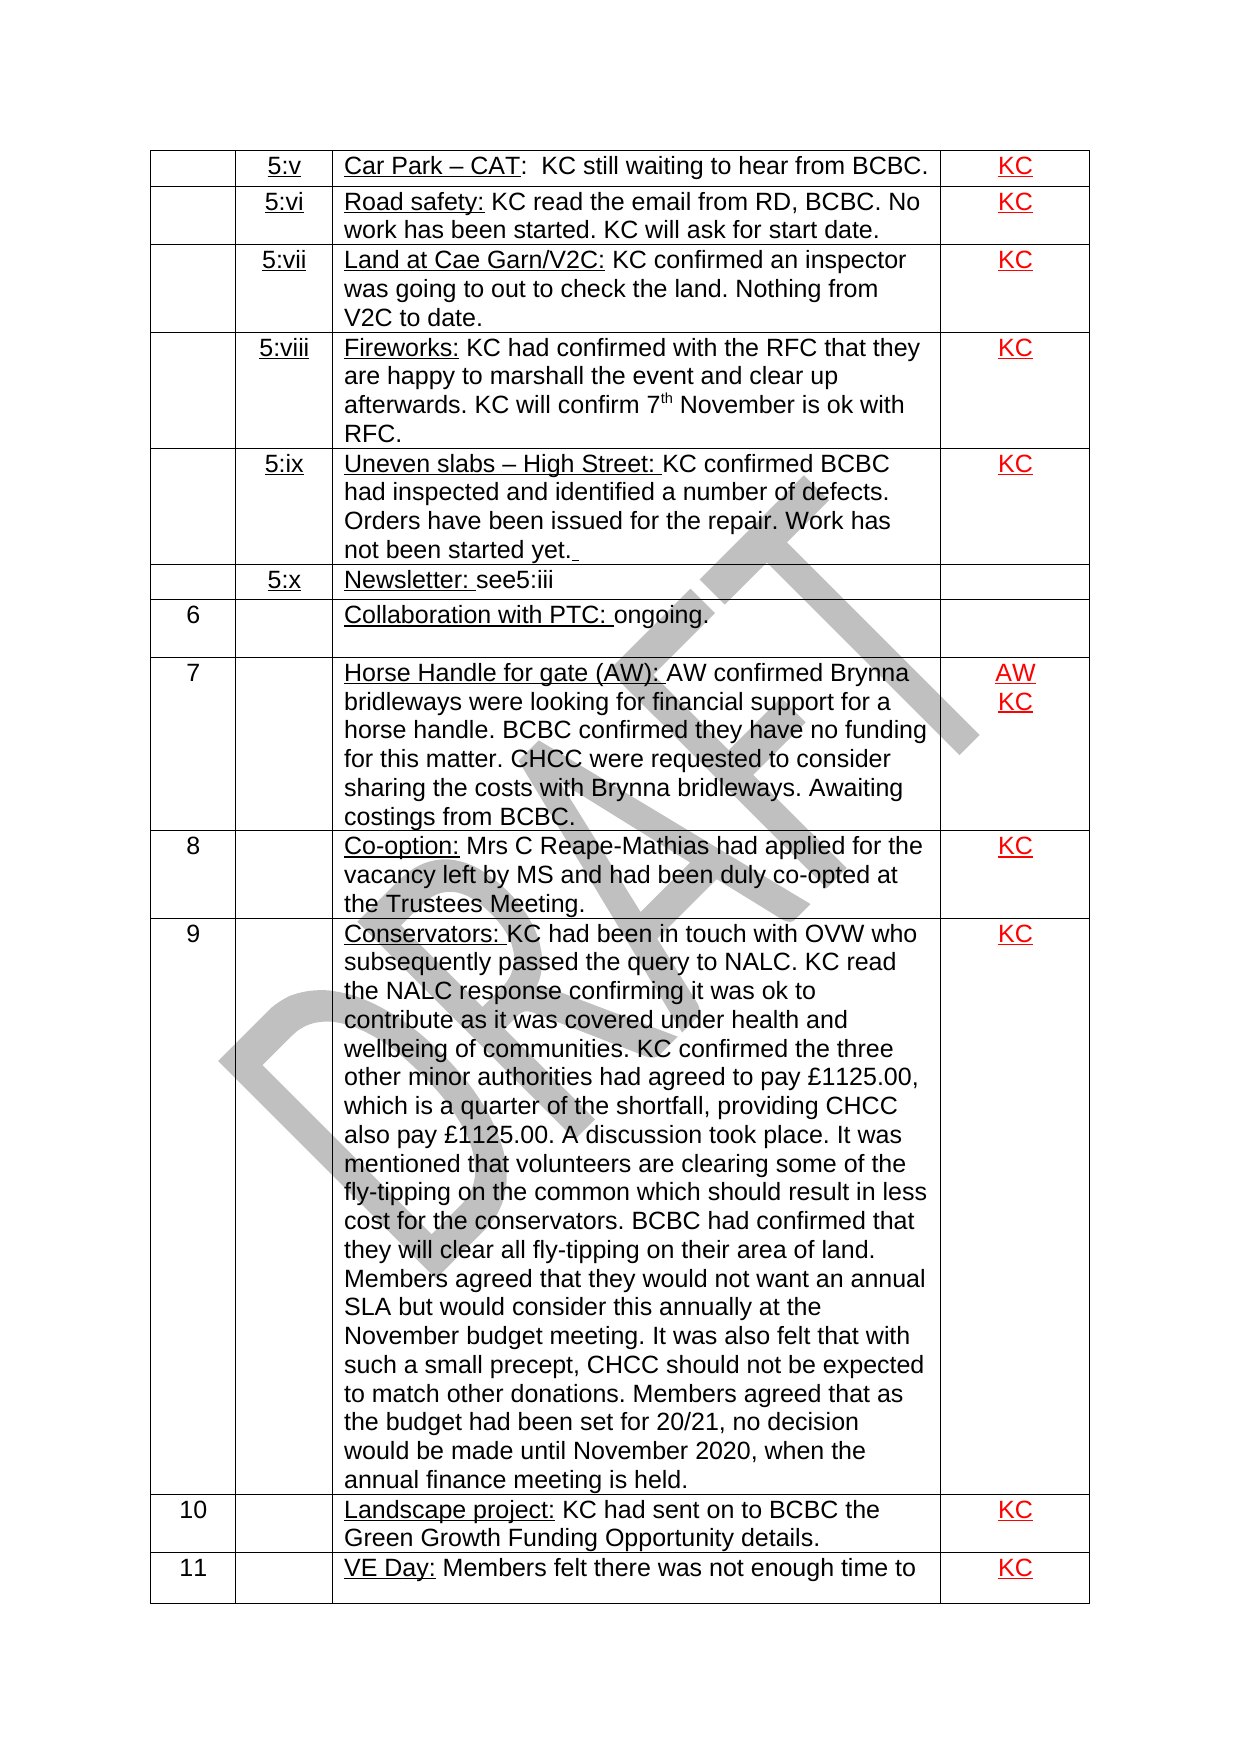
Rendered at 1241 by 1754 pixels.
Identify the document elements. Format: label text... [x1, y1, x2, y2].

table_cell Collaboration with PTC: ongoing. [333, 600, 940, 657]
table_cell 5:v [236, 151, 332, 186]
table_cell KC [941, 449, 1089, 564]
table_cell AW KC [941, 658, 1089, 830]
table_cell [151, 333, 235, 448]
table_cell [236, 658, 332, 830]
table_cell [236, 1495, 332, 1552]
table_cell 7 [151, 658, 235, 830]
table_cell KC AW [941, 1553, 1089, 1603]
table_cell Co-option: Mrs C Reape-Mathias had applied for the vacancy left by MS and had been duly co-opted at the Trustees Meeting. [333, 831, 940, 917]
table_cell Land at Cae Garn/V2C: KC confirmed an inspector was going to out to check the land. Nothing from V2C to date. [333, 245, 940, 332]
table_cell 11 [151, 1553, 235, 1603]
table_cell KC [941, 187, 1089, 244]
table_cell 5:x [236, 565, 332, 599]
table_cell [236, 1553, 332, 1603]
table_cell KC [941, 919, 1089, 1493]
table_cell Road safety: KC read the email from RD, BCBC. No work has been started. KC will ask for start date. [333, 187, 940, 244]
table_cell [236, 919, 332, 1493]
table_cell 9 [151, 919, 235, 1493]
table_cell [151, 245, 235, 332]
table_cell Horse Handle for gate (AW): AW confirmed Brynna bridleways were looking for financial support for a horse handle. BCBC confirmed they have no funding for this matter. CHCC were requested to consider sharing the costs with Brynna bridleways. Awaiting costings from BCBC. [333, 658, 940, 830]
table_cell 5:viii [236, 333, 332, 448]
table_cell [151, 449, 235, 564]
table_cell [236, 600, 332, 657]
table_cell KC [941, 151, 1089, 186]
table_cell KC [941, 333, 1089, 448]
table_cell Newsletter: see5:iii [333, 565, 940, 599]
table_cell 8 [151, 831, 235, 917]
table_cell KC [941, 245, 1089, 332]
table_cell 6 [151, 600, 235, 657]
table_cell 5:vii [236, 245, 332, 332]
table_cell 10 [151, 1495, 235, 1552]
table_cell Car Park – CAT: KC still waiting to hear from BCBC. [333, 151, 940, 186]
table_cell [151, 151, 235, 186]
table_cell [941, 565, 1089, 599]
table_cell Landscape project: KC had sent on to BCBC the Green Growth Funding Opportunity details. [333, 1495, 940, 1552]
table_cell Conservators: KC had been in touch with OVW who subsequently passed the query to NALC. KC read the NALC response confirming it was ok to contribute as it was covered under health and wellbeing of communities. KC confirmed the three other minor authorities had agreed to pay £1125.00, which is a quarter of the shortfall, providing CHCC also pay £1125.00. A discussion took place. It was mentioned that volunteers are clearing some of the fly-tipping on the common which should result in less cost for the conservators. BCBC had confirmed that they will clear all fly-tipping on their area of land. Members agreed that they would not want an annual SLA but would consider this annually at the November budget meeting. It was also felt that with such a small precept, CHCC should not be expected to match other donations. Members agreed that as the budget had been set for 20/21, no decision would be made until November 2020, when the annual finance meeting is held. [333, 919, 940, 1493]
table_cell [151, 187, 235, 244]
table_cell [941, 600, 1089, 657]
table_cell 5:ix [236, 449, 332, 564]
table_cell [236, 831, 332, 917]
table_cell [151, 565, 235, 599]
table_cell Uneven slabs – High Street: KC confirmed BCBC had inspected and identified a number of defects. Orders have been issued for the repair. Work has not been started yet. [333, 449, 940, 564]
table_cell KC [941, 1495, 1089, 1552]
table_cell 5:vi [236, 187, 332, 244]
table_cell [333, 1553, 940, 1603]
table_cell KC [941, 831, 1089, 917]
table_cell Fireworks: KC had confirmed with the RFC that they are happy to marshall the event and clear up afterwards. KC will confirm 7th November is ok with RFC. [333, 333, 940, 448]
